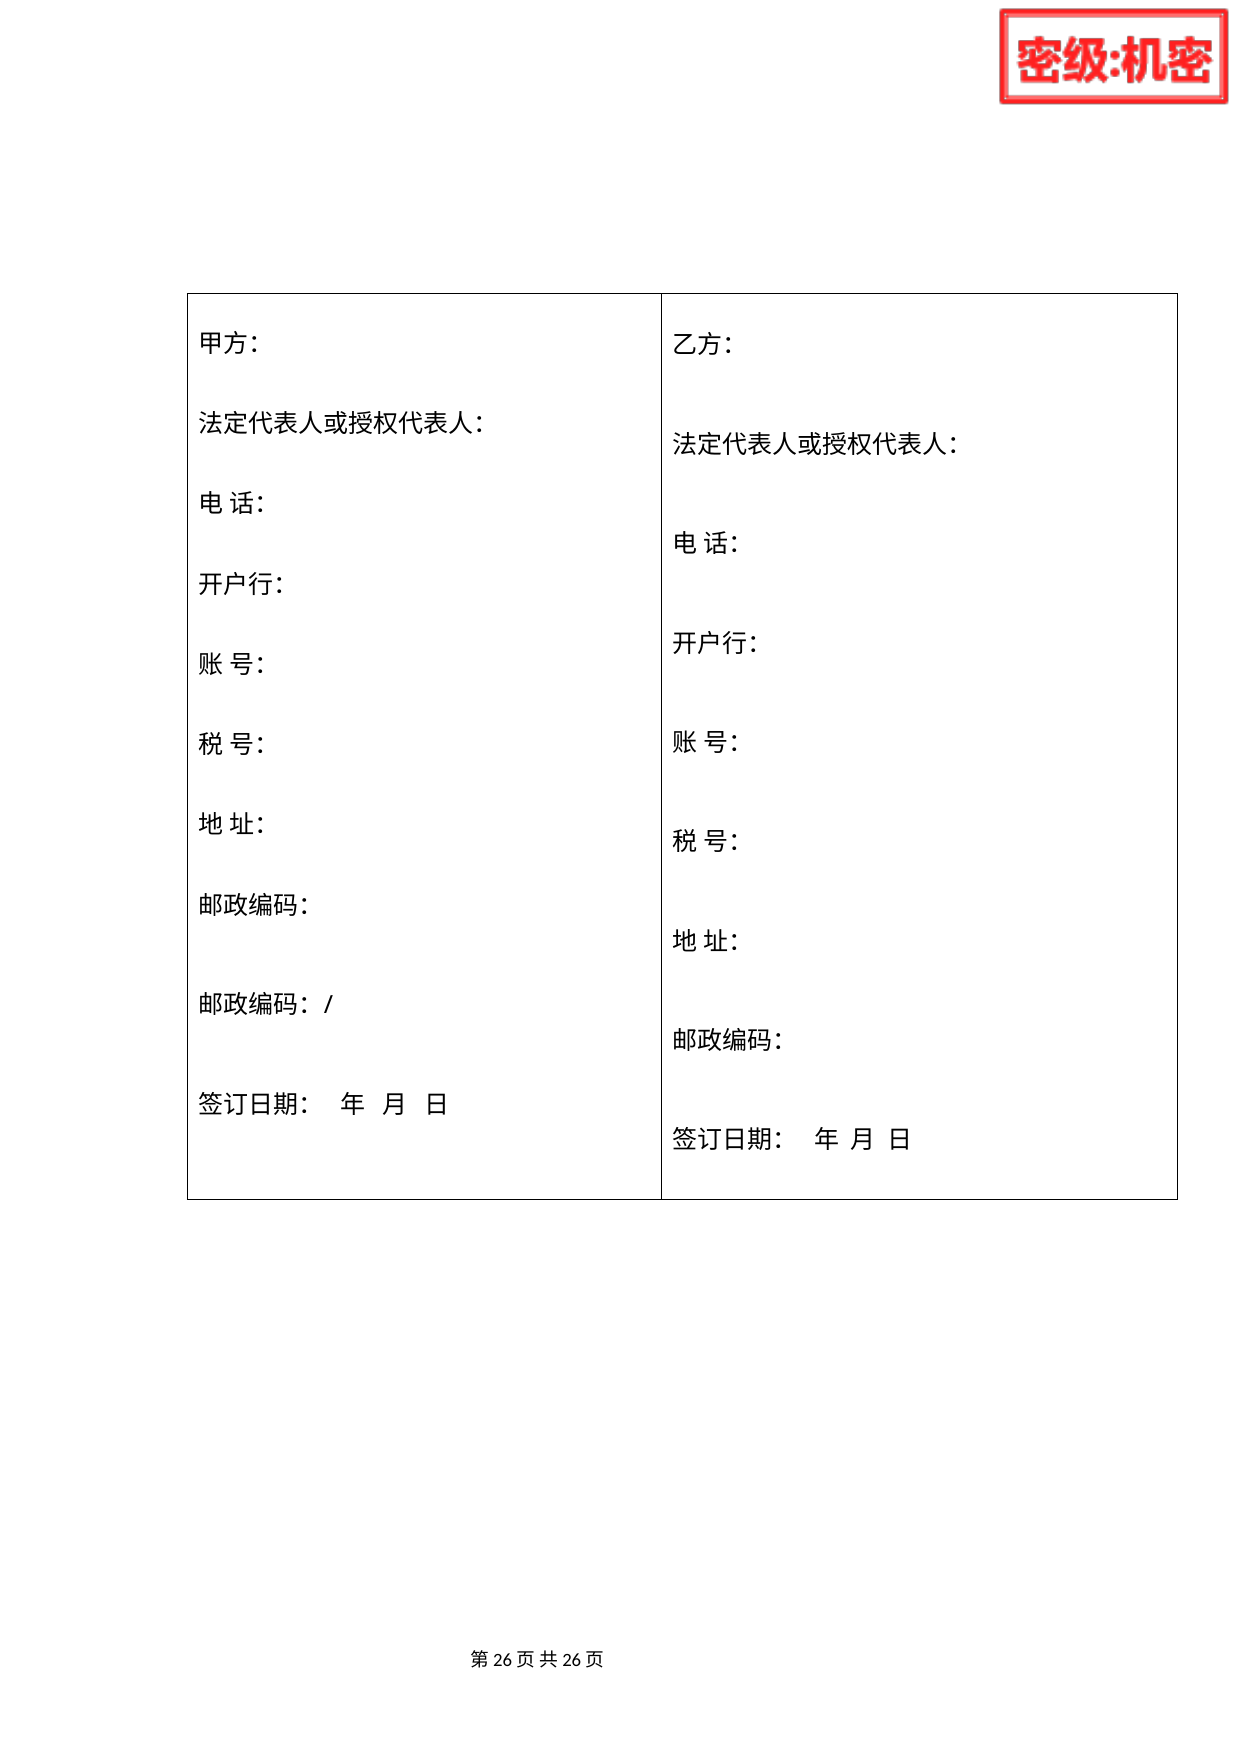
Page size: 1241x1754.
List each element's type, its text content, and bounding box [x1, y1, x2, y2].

picture [990, 0, 1241, 117]
table_header 甲方： 法定代表人或授权代表人： 电 话： 开户行： 账 号： 税 号： 地 址： 邮政编码： 邮政编码：/ 签订日期： 年 月 日 [188, 294, 661, 1199]
table_header 乙方： 法定代表人或授权代表人： 电 话： 开户行： 账 号： 税 号： 地 址： 邮政编码： 签订日期： 年 月 日 [662, 294, 1177, 1199]
